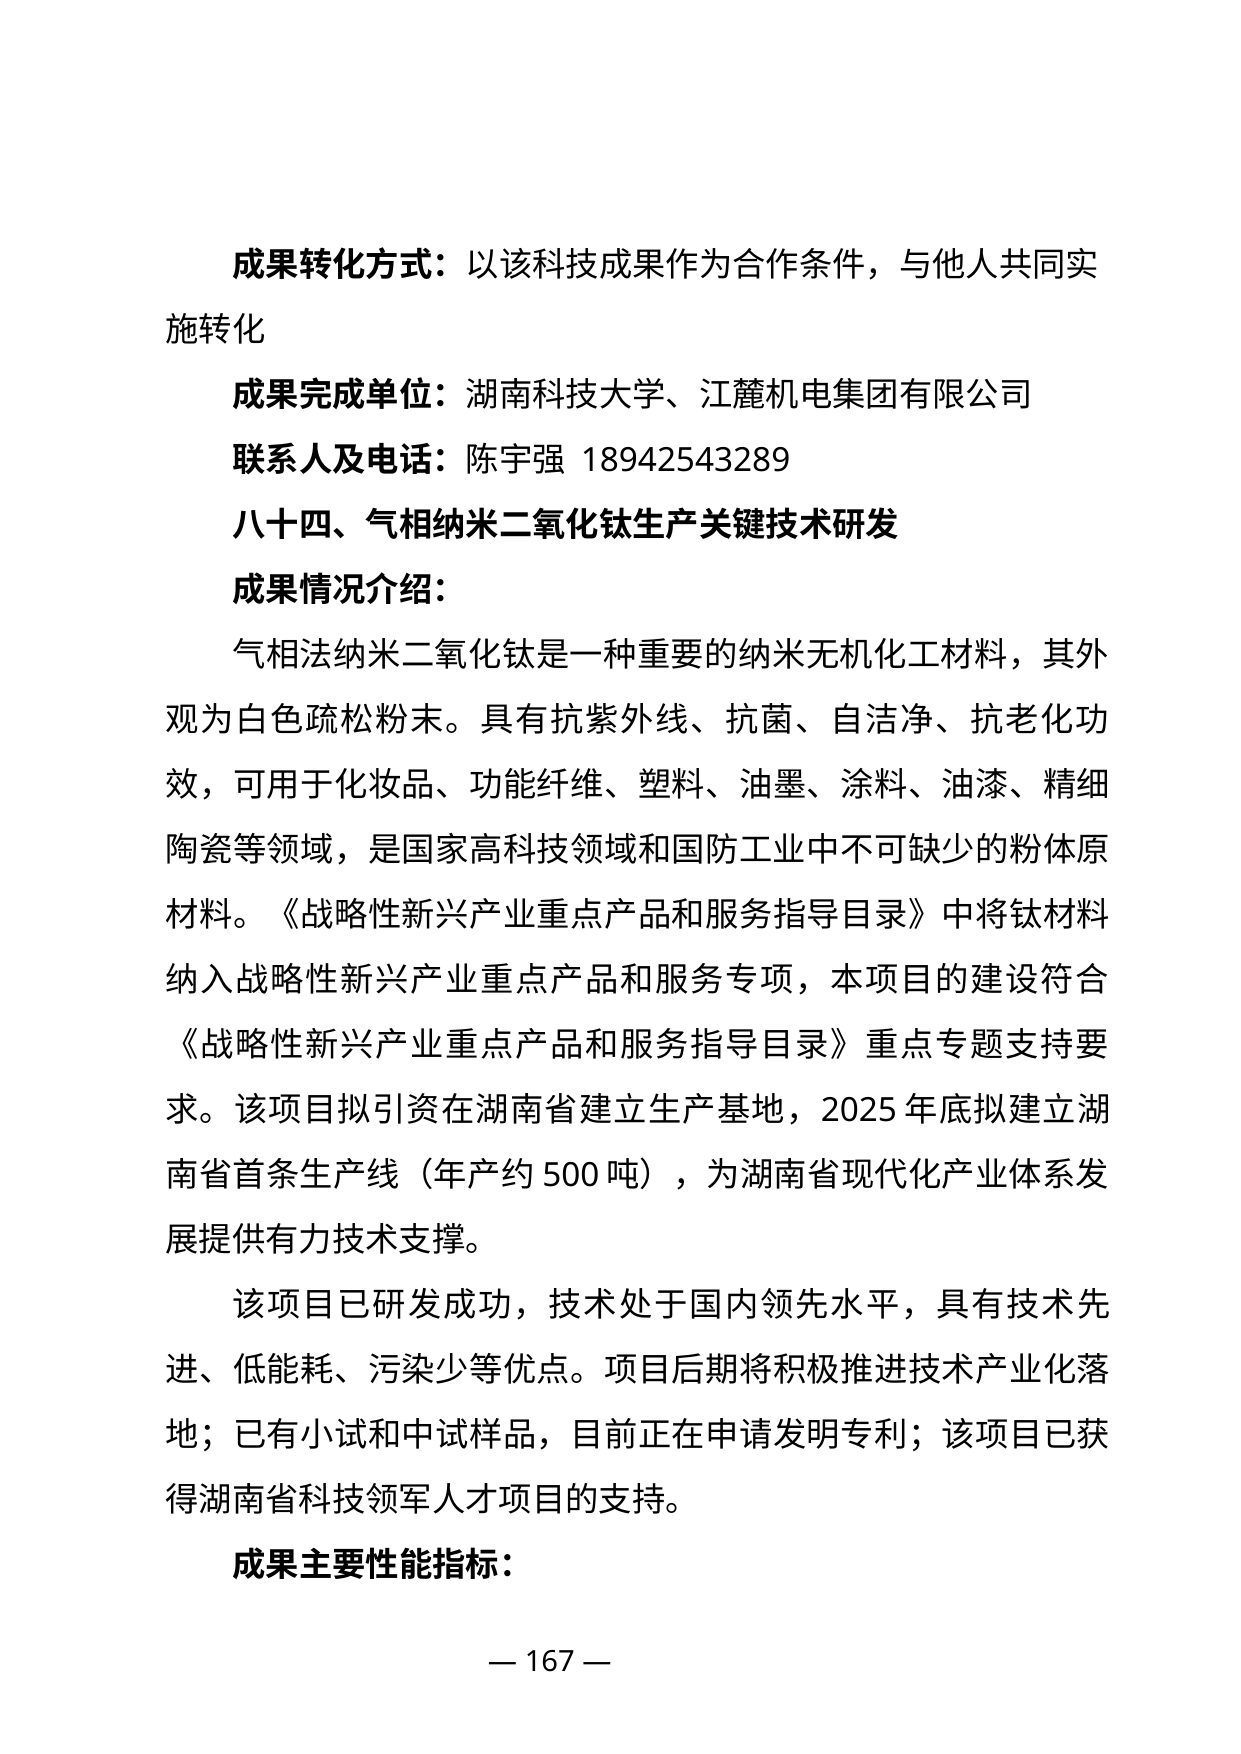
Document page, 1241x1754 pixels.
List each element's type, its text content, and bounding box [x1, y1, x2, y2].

text 成果完成单位：湖南科技大学、江麓机电集团有限公司 [165, 360, 1110, 425]
text 气相法纳米二氧化钛是一种重要的纳米无机化工材料，其外观为白色疏松粉末。具有抗紫外线、抗菌、自洁净、抗老化功效，可用于化妆品、功能纤维、塑料、油墨、涂料、油漆、精细陶瓷等领域，是国家高科技领域和国防工业中不可缺少的粉体原材料。《战略性新兴产业重点产品和服务指导目录》中将钛材料纳入战略性新兴产业重点产品和服务专项，本项目的建设符合《战略性新兴产业重点产品和服务指导目录》重点专题支持要求。该项目拟引资在湖南省建立生产基地，2025年底拟建立湖南省首条生产线（年产约500吨），为湖南省现代化产业体系发展提供有力技术支撑。 [165, 620, 1110, 1270]
list 气相纳米二氧化钛生产关键技术研发 [165, 490, 1110, 555]
text 该项目已研发成功，技术处于国内领先水平，具有技术先进、低能耗、污染少等优点。项目后期将积极推进技术产业化落地；已有小试和中试样品，目前正在申请发明专利；该项目已获得湖南省科技领军人才项目的支持。 [165, 1270, 1110, 1530]
text 成果转化方式：以该科技成果作为合作条件，与他人共同实施转化 [165, 230, 1110, 360]
text 成果情况介绍： [165, 555, 1110, 620]
text 成果主要性能指标： [165, 1530, 1110, 1595]
text 联系人及电话：陈宇强 18942543289 [165, 425, 1110, 490]
